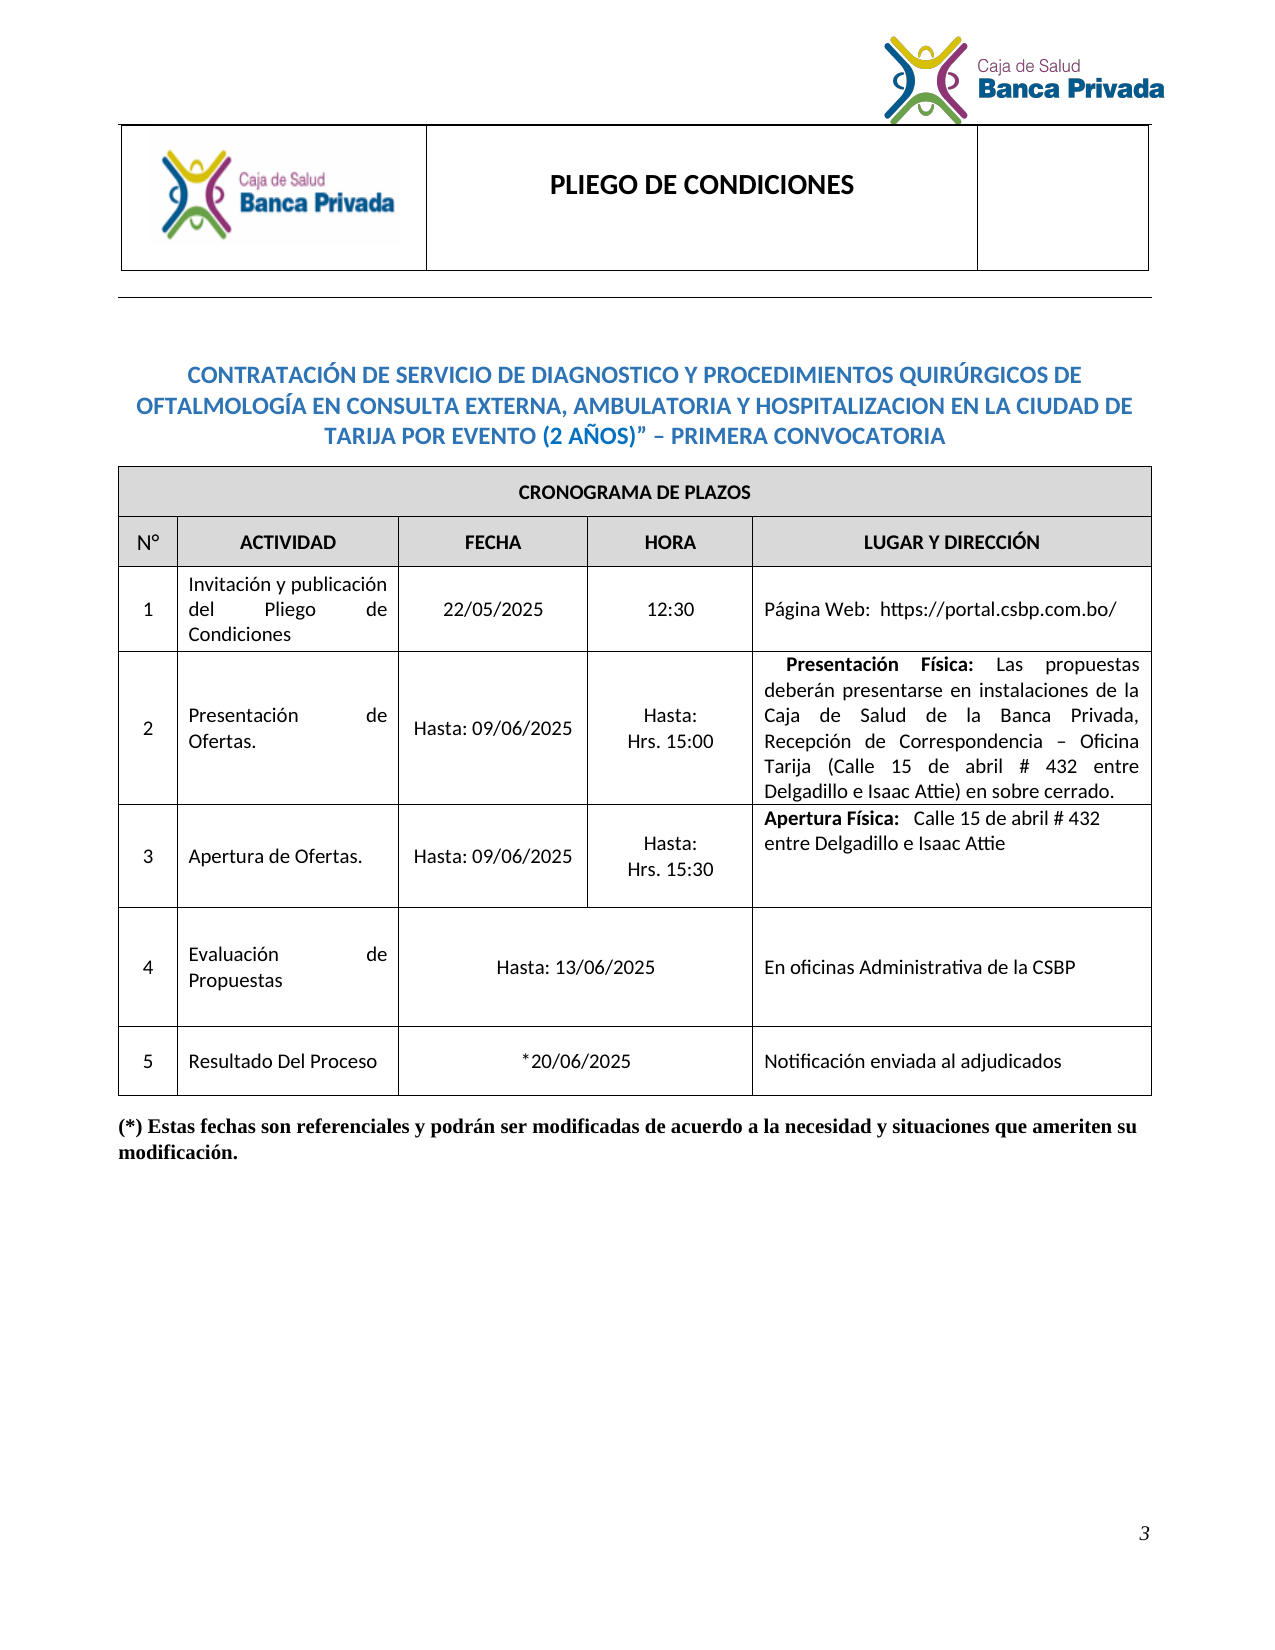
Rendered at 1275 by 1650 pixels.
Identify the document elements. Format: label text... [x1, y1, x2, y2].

table_cell 1 [119, 567, 177, 651]
picture [978, 126, 1148, 135]
table_cell Invitación y publicación del Pliego de Condiciones [178, 567, 398, 651]
table_cell 5 [119, 1027, 177, 1095]
table_cell Hasta: Hrs. 15:00 [588, 652, 752, 804]
table_cell *20/06/2025 [399, 1027, 752, 1095]
table_cell Evaluación de Propuestas [178, 908, 398, 1026]
table_cell 2 [119, 652, 177, 804]
table_cell LUGAR Y DIRECCIÓN [753, 517, 1151, 566]
picture [873, 28, 1177, 135]
table_cell Hasta: Hrs. 15:30 [588, 805, 752, 907]
table_cell Hasta: 09/06/2025 [399, 652, 587, 804]
table_cell Apertura Física: Calle 15 de abril # 432 entre Delgadillo e Isaac Attie [753, 805, 1151, 907]
table_cell Hasta: 09/06/2025 [399, 805, 587, 907]
table_cell 22/05/2025 [399, 567, 587, 651]
table_header CRONOGRAMA DE PLAZOS [119, 467, 1151, 516]
picture [873, 126, 977, 135]
table_cell ACTIVIDAD [178, 517, 398, 566]
table_cell Página Web: https://portal.csbp.com.bo/ [753, 567, 1151, 651]
table_cell 12:30 [588, 567, 752, 651]
table_cell Notificación enviada al adjudicados [753, 1027, 1151, 1095]
table_cell Hasta: 13/06/2025 [399, 908, 752, 1026]
table_cell 3 [119, 805, 177, 907]
table_cell Apertura de Ofertas. [178, 805, 398, 907]
text CONTRATACIÓN DE SERVICIO DE DIAGNOSTICO Y PROCEDIMIENTOS QUIRÚRGICOS DE OFTALMOLOGÍA EN CONSULTA EXTERNA, AMBULATORIA Y HOSPITALIZACION EN LA CIUDAD DE TARIJA POR EVENTO (2 AÑOS)” – PRIMERA CONVOCATORIA [118, 359, 1152, 451]
table_cell Presentación de Ofertas. [178, 652, 398, 804]
table_cell 4 [119, 908, 177, 1026]
picture [147, 126, 403, 245]
table_cell Presentación Física: Las propuestas deberán presentarse en instalaciones de la Caja de Salud de la Banca Privada, Recepción de Correspondencia – Oficina Tarija (Calle 15 de abril # 432 entre Delgadillo e Isaac Attie) en sobre cerrado. [753, 652, 1151, 804]
table_cell En oficinas Administrativa de la CSBP [753, 908, 1151, 1026]
table_cell N° [119, 517, 177, 566]
table_cell HORA [588, 517, 752, 566]
text (*) Estas fechas son referenciales y podrán ser modificadas de acuerdo a la necesidad y situaciones que ameriten su modificación. [118, 1114, 1152, 1164]
table_cell Resultado Del Proceso [178, 1027, 398, 1095]
table_cell FECHA [399, 517, 587, 566]
